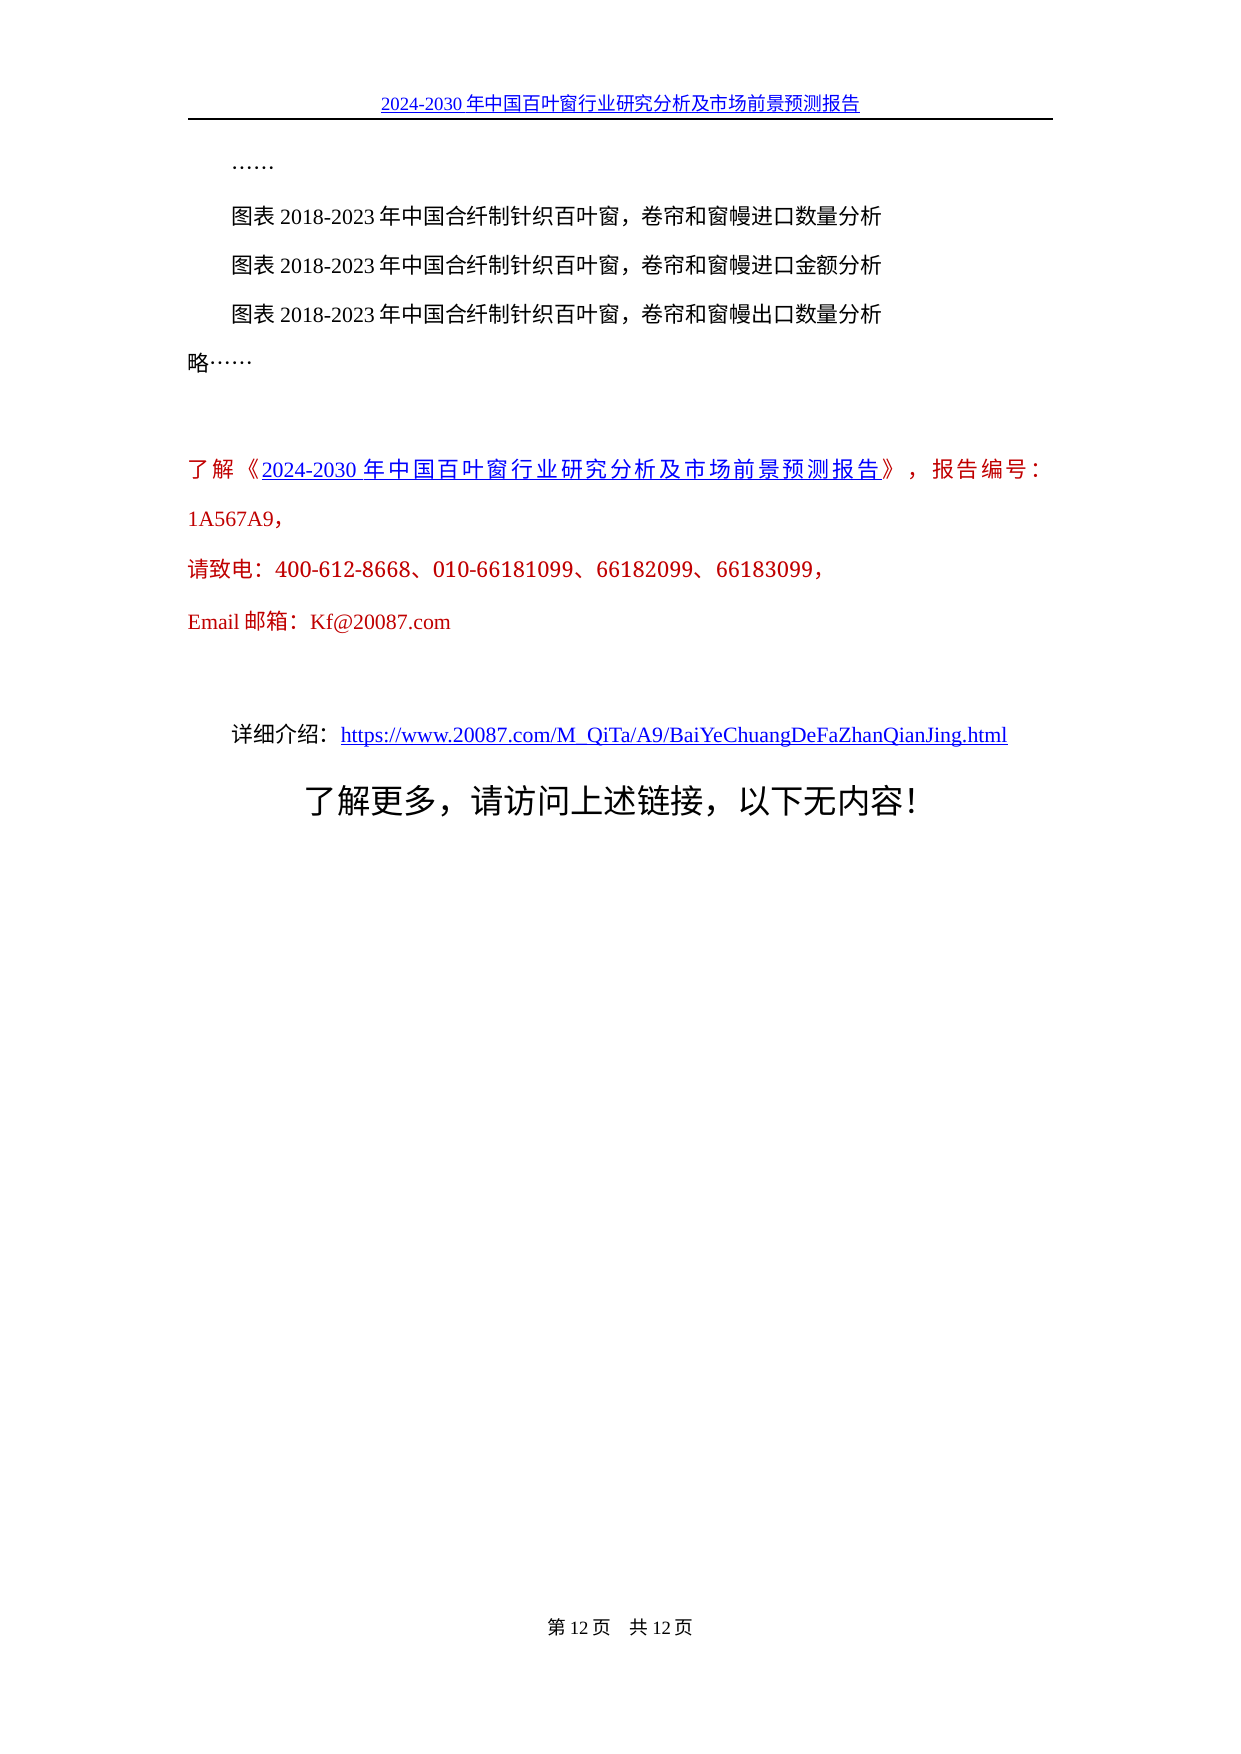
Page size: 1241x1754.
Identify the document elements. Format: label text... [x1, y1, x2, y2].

text 了解《2024-2030年中国百叶窗行业研究分析及市场前景预测报告》，报告编号：1A567A9， [187, 452, 1053, 533]
text Email邮箱：Kf@20087.com [187, 603, 1053, 636]
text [187, 150, 1053, 378]
text 请致电：400-612-8668、010-66181099、66182099、66183099， [187, 552, 1053, 584]
title 了解更多，请访问上述链接，以下无内容！ [187, 766, 1053, 831]
text 详细介绍：https://www.20087.com/M_QiTa/A9/BaiYeChuangDeFaZhanQianJing.html [187, 716, 1053, 749]
